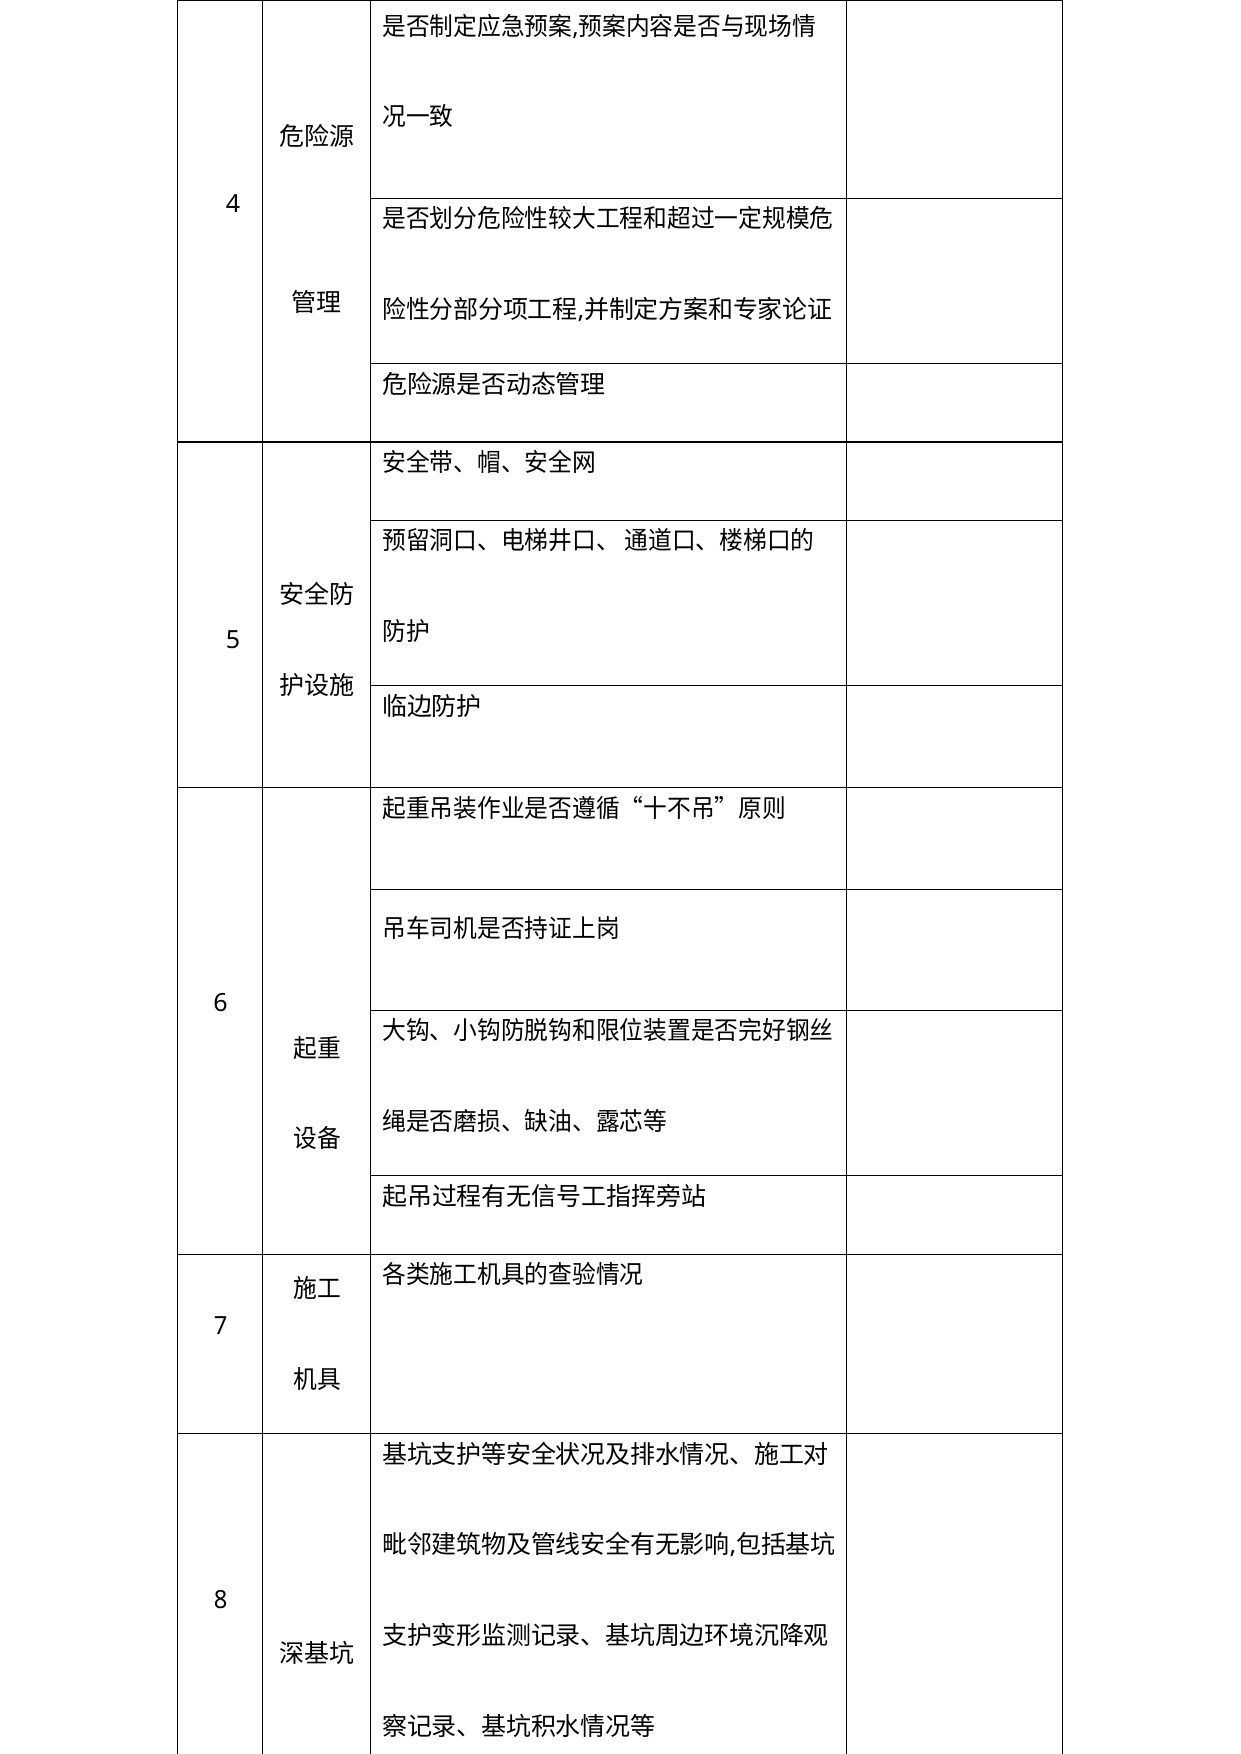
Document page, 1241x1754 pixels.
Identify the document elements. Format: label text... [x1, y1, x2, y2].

table_cell 各类施工机具的查验情况 [371, 1255, 846, 1433]
table_header 危险源管理 [263, 1, 370, 441]
table_cell 是否划分危险性较大工程和超过一定规模危险性分部分项工程,并制定方案和专家论证 [371, 199, 846, 363]
table_cell 6 [178, 788, 262, 1253]
table_cell [847, 1434, 1062, 1754]
table_cell [847, 1255, 1062, 1433]
table_cell 大钩、小钩防脱钩和限位装置是否完好钢丝绳是否磨损、缺油、露芯等 [371, 1011, 846, 1175]
table_cell [847, 199, 1062, 363]
table_cell [847, 1176, 1062, 1253]
table_cell 深基坑 [263, 1434, 370, 1754]
table_header 是否制定应急预案,预案内容是否与现场情况一致 [371, 1, 846, 197]
table_cell 起重 设备 [263, 788, 370, 1253]
table_cell 安全防护设施 [263, 443, 370, 787]
table_cell 5 [178, 443, 262, 787]
table_cell 基坑支护等安全状况及排水情况、施工对毗邻建筑物及管线安全有无影响,包括基坑支护变形监测记录、基坑周边环境沉降观察记录、基坑积水情况等 [371, 1434, 846, 1754]
table_cell 预留洞口、电梯井口、通道口、楼梯口的防护 [371, 521, 846, 685]
table_cell [847, 364, 1062, 441]
table_header [847, 1, 1062, 197]
table_cell 安全带、帽、安全网 [371, 443, 846, 519]
table_cell 7 [178, 1255, 262, 1433]
table_cell [847, 686, 1062, 787]
table_cell 吊车司机是否持证上岗 [371, 890, 846, 1010]
table_cell 临边防护 [371, 686, 846, 787]
table_cell [847, 1011, 1062, 1175]
table_cell 施工 机具 [263, 1255, 370, 1433]
table_cell 8 [178, 1434, 262, 1754]
table_cell 起吊过程有无信号工指挥旁站 [371, 1176, 846, 1253]
table_header 4 [178, 1, 262, 441]
table_cell [847, 443, 1062, 519]
table_cell [847, 890, 1062, 1010]
table_cell 危险源是否动态管理 [371, 364, 846, 441]
table_cell 起重吊装作业是否遵循“十不吊”原则 [371, 788, 846, 889]
table_cell [847, 521, 1062, 685]
table_cell [847, 788, 1062, 889]
